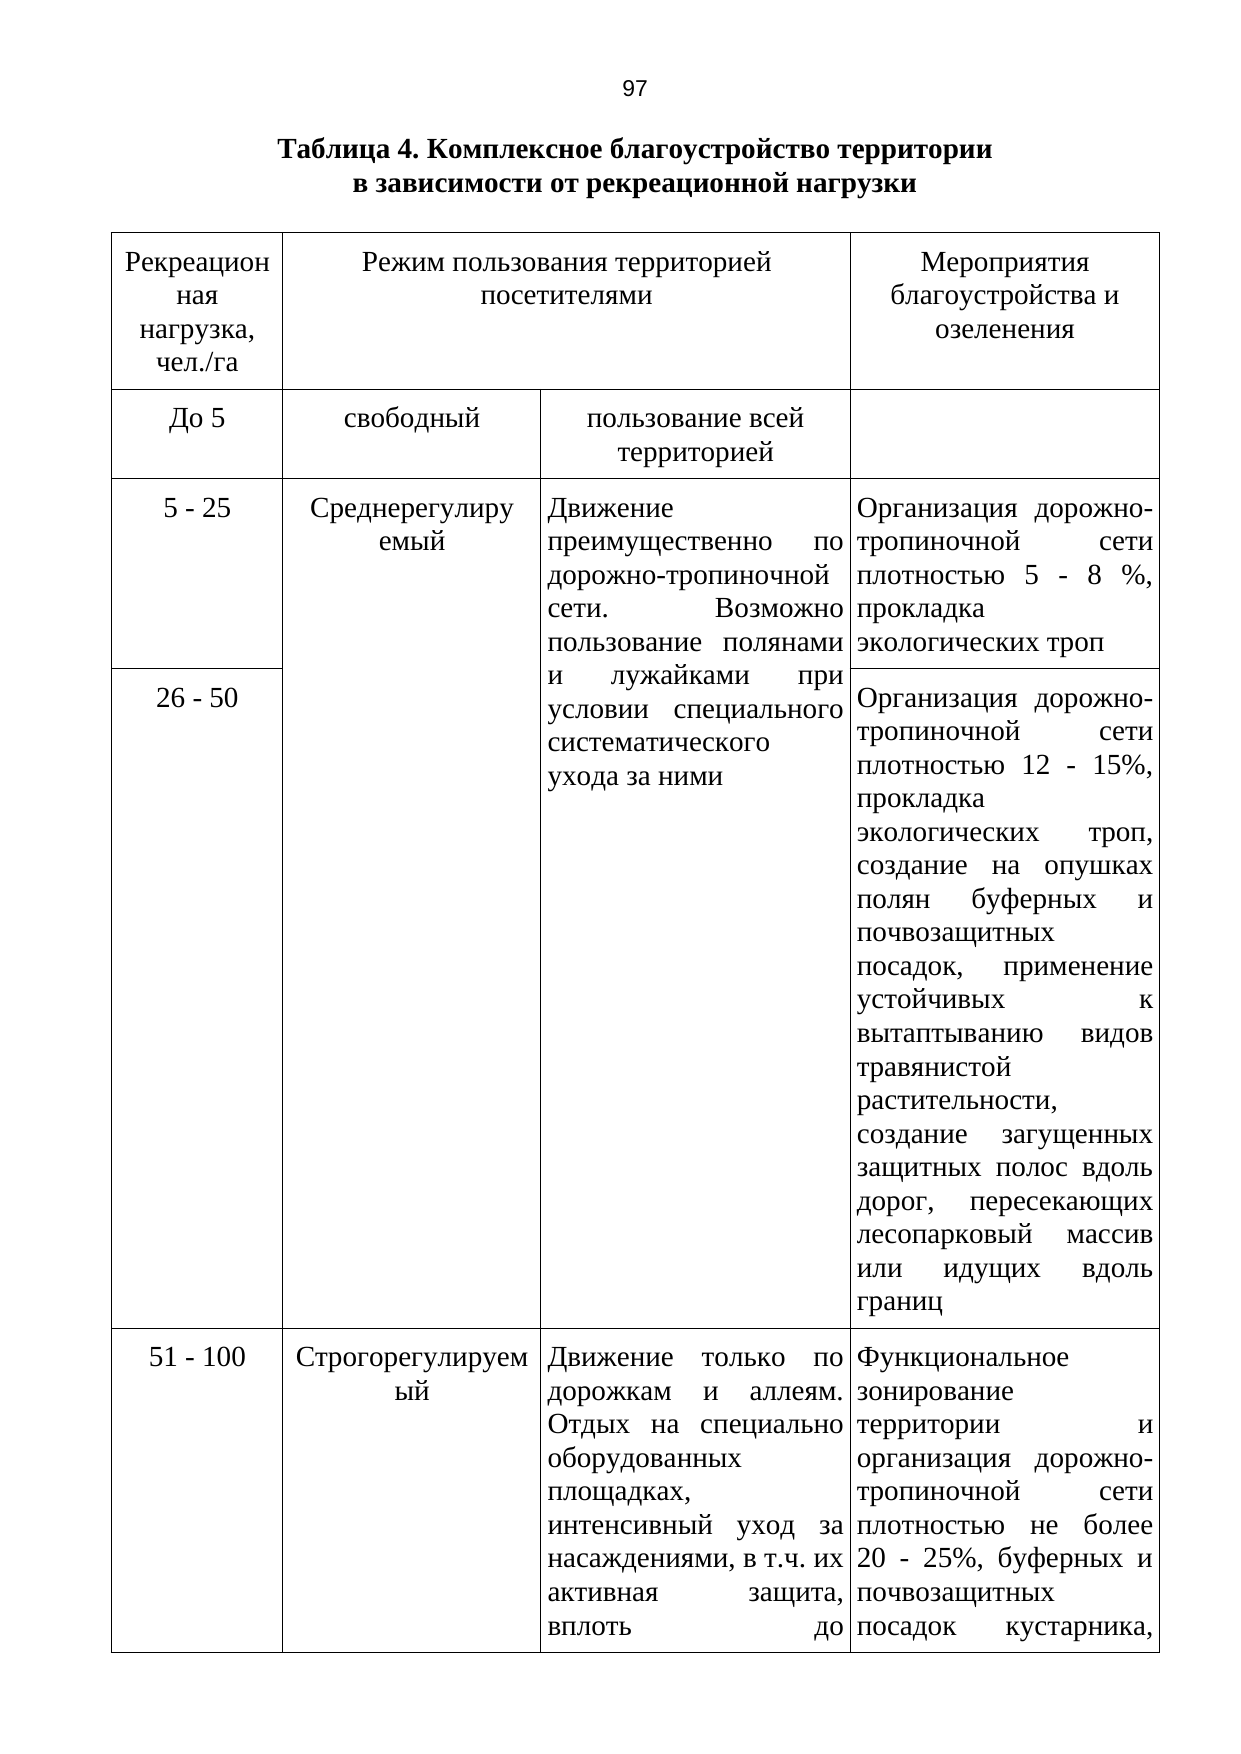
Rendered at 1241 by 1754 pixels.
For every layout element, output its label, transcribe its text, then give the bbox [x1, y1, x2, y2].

table_cell 51 - 100 [112, 1329, 282, 1652]
text в зависимости от рекреационной нагрузки [118, 165, 1152, 199]
text Таблица 4. Комплексное благоустройство территории [118, 132, 1152, 165]
table_cell Организация дорожно-тропиночной сети плотностью 12 - 15%, прокладка экологических троп, создание на опушках полян буферных и почвозащитных посадок, применение устойчивых к вытаптыванию видов травянистой растительности, создание загущенных защитных полос вдоль дорог, пересекающих лесопарковый массив или идущих вдоль границ [851, 669, 1159, 1328]
table_cell Организация дорожно-тропиночной сети плотностью 5 - 8 %, прокладка экологических троп [851, 479, 1159, 668]
table_cell Движение преимущественно по дорожно-тропиночной сети. Возможно пользование полянами и лужайками при условии специального систематического ухода за ними [541, 479, 850, 1328]
table_cell До 5 [112, 390, 282, 478]
table_cell пользование всей территорией [541, 390, 850, 478]
table_cell Среднерегулиру емый [283, 479, 540, 1328]
table_cell свободный [283, 390, 540, 478]
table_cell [541, 1329, 850, 1652]
table_cell 26 - 50 [112, 669, 282, 1328]
table_header Рекреационная нагрузка, чел./га [112, 233, 282, 389]
table_header Мероприятия благоустройства и озеленения [851, 233, 1159, 389]
table_cell 5 - 25 [112, 479, 282, 668]
table_cell Строгорегулируемый [283, 1329, 540, 1652]
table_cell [851, 1329, 1159, 1652]
table_header Режим пользования территорией посетителями [283, 233, 850, 389]
table_cell [851, 390, 1159, 478]
